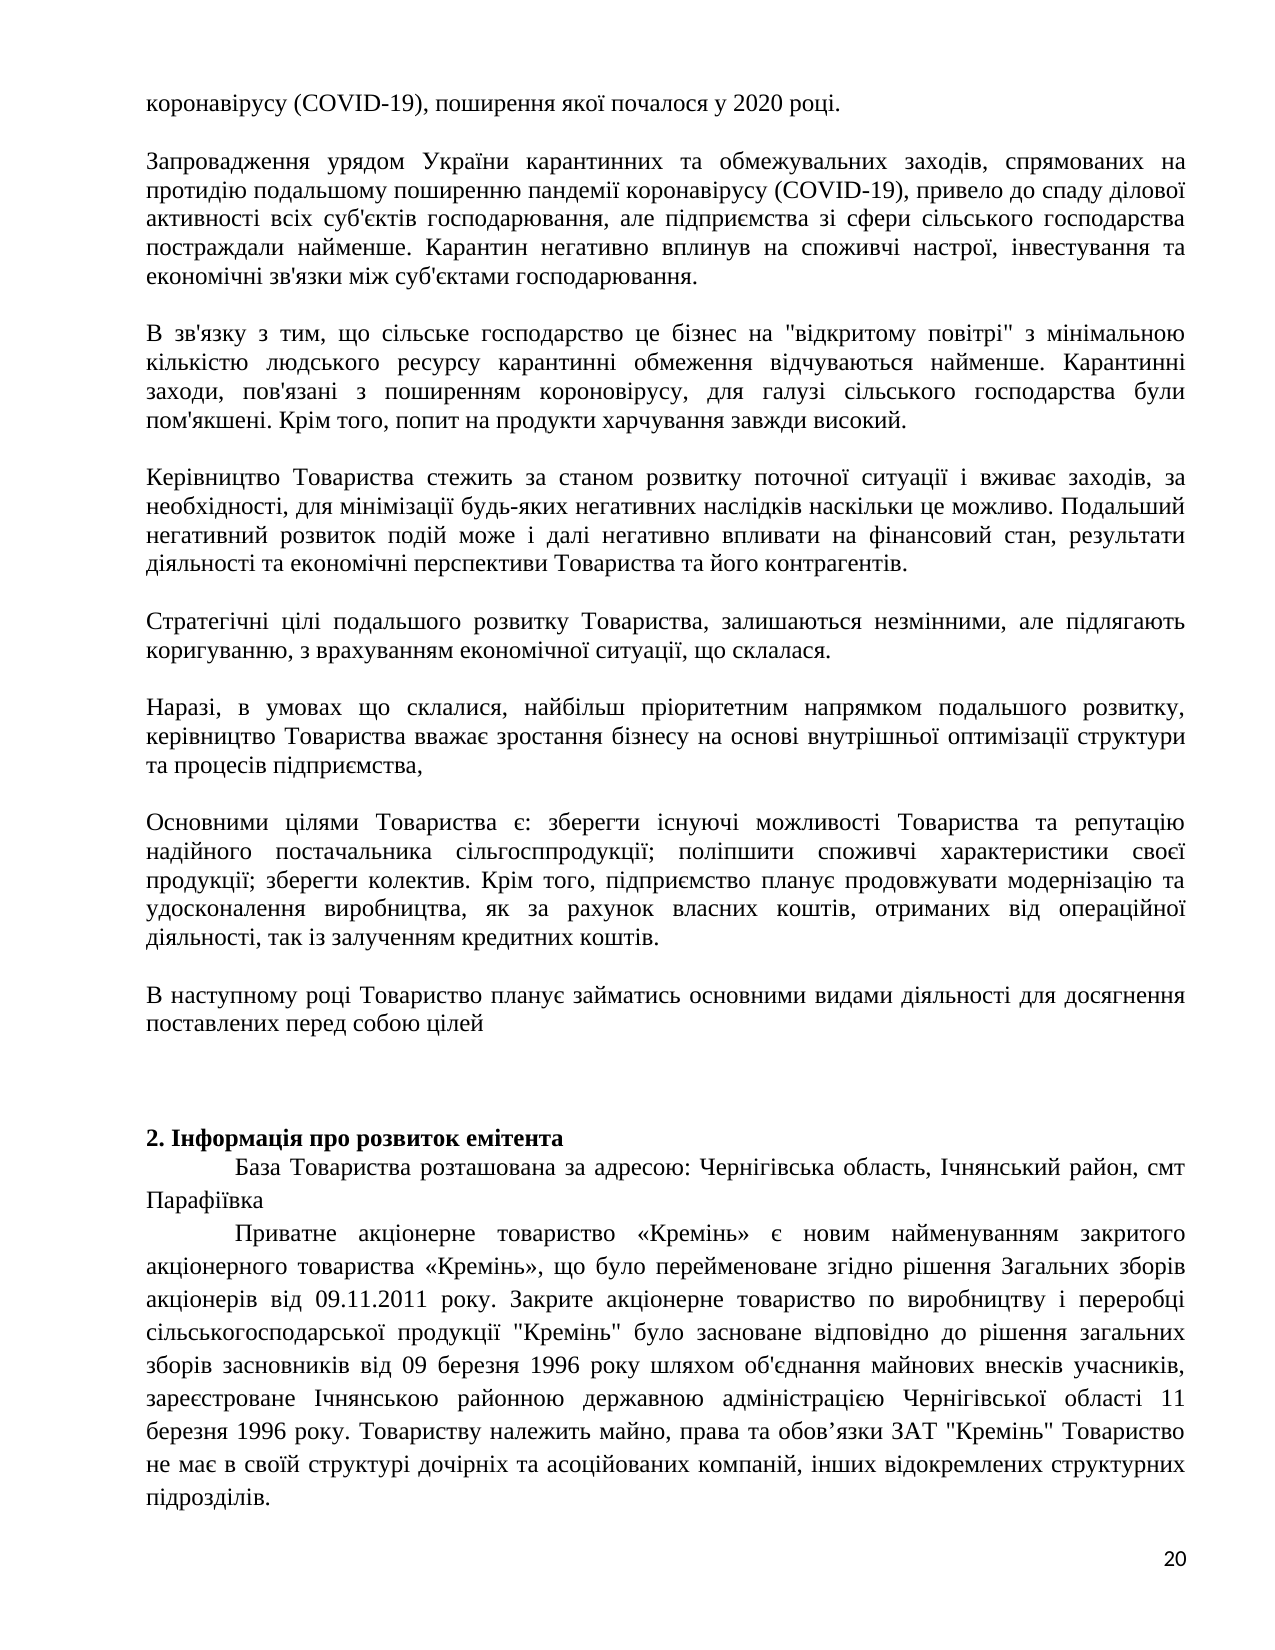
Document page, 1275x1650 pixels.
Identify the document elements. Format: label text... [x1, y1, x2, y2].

text Основними цiлями Товариства є: зберегти iснуючi можливостi Товариства та репутацiю надiйного постачальника сільгосппродукції; полiпшити споживчi характеристики своєї продукції; зберегти колектив. Крiм того, пiдприємство планує продовжувати модернiзацiю та удосконалення виробництва, як за рахунок власних коштiв, отриманих вiд операцiйної дiяльностi, так із залученням кредитних коштів. [146, 807, 1186, 951]
text Наразі, в умовах що склалися, найбільш пріоритетним напрямком подальшого розвитку, керівництво Товариства вважає зростання бізнесу на основі внутрішньої оптимізації структури та процесів підприємства, [146, 692, 1186, 778]
text В наступному роцi Товариство планує займатись основними видами дiяльностi для досягнення поставлених перед собою цілей [146, 980, 1186, 1037]
text Запровадження урядом України карантинних та обмежувальних заходів, спрямованих на протидію подальшому поширенню пандемії коронавірусу (COVID-19), привело до спаду ділової активності всіх суб'єктів господарювання, але підприємства зі сфери сільського господарства постраждали найменше. Карантин негативно вплинув на споживчі настрої, інвестування та економічні зв'язки між суб'єктами господарювання. [146, 146, 1186, 290]
text В зв'язку з тим, що сільське господарство це бізнес на "відкритому повітрі" з мінімальною кількістю людського ресурсу карантинні обмеження відчуваються найменше. Карантинні заходи, пов'язані з поширенням короновірусу, для галузі сільського господарства були пом'якшені. Крім того, попит на продукти харчування завжди високий. [146, 318, 1186, 433]
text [146, 88, 1186, 117]
text База Товариства розташована за адресою: Чернігівська область, Iчнянський район, смт Парафiївка [146, 1152, 1186, 1214]
text 2. Інформація про розвиток емітента [146, 1123, 1186, 1152]
text Приватне акціонерне товариство «Кремінь» є новим найменуванням закритого акціонерного товариства «Кремінь», що було перейменоване згідно рішення Загальних зборів акціонерів від 09.11.2011 року. Закрите акцiонерне товариство по виробництву i переробцi сiльськогосподарської продукцiї "Кремiнь" було засноване вiдповiдно до рiшення загальних зборiв засновникiв вiд 09 березня 1996 року шляхом об'єднання майнових внескiв учасникiв, зареєстроване Iчнянською районною державною адмiнiстрацiєю Чернiгiвської областi 11 березня 1996 року. Товариству належить майно, права та обов’язки ЗАТ "Кремінь" Товариство не має в своїй структурi дочiрнiх та асоцiйованих компанiй, інших відокремлених структурних підрозділів. [146, 1218, 1186, 1511]
text Керівництво Товариства стежить за станом розвитку поточної ситуації і вживає заходів, за необхідності, для мінімізації будь-яких негативних наслідків наскільки це можливо. Подальший негативний розвиток подій може і далі негативно впливати на фінансовий стан, результати діяльності та економічні перспективи Товариства та його контрагентів. [146, 462, 1186, 577]
text Стратегічні цілі подальшого розвитку Товариства, залишаються незмінними, але підлягають коригуванню, з врахуванням економічної ситуації, що склалася. [146, 606, 1186, 663]
